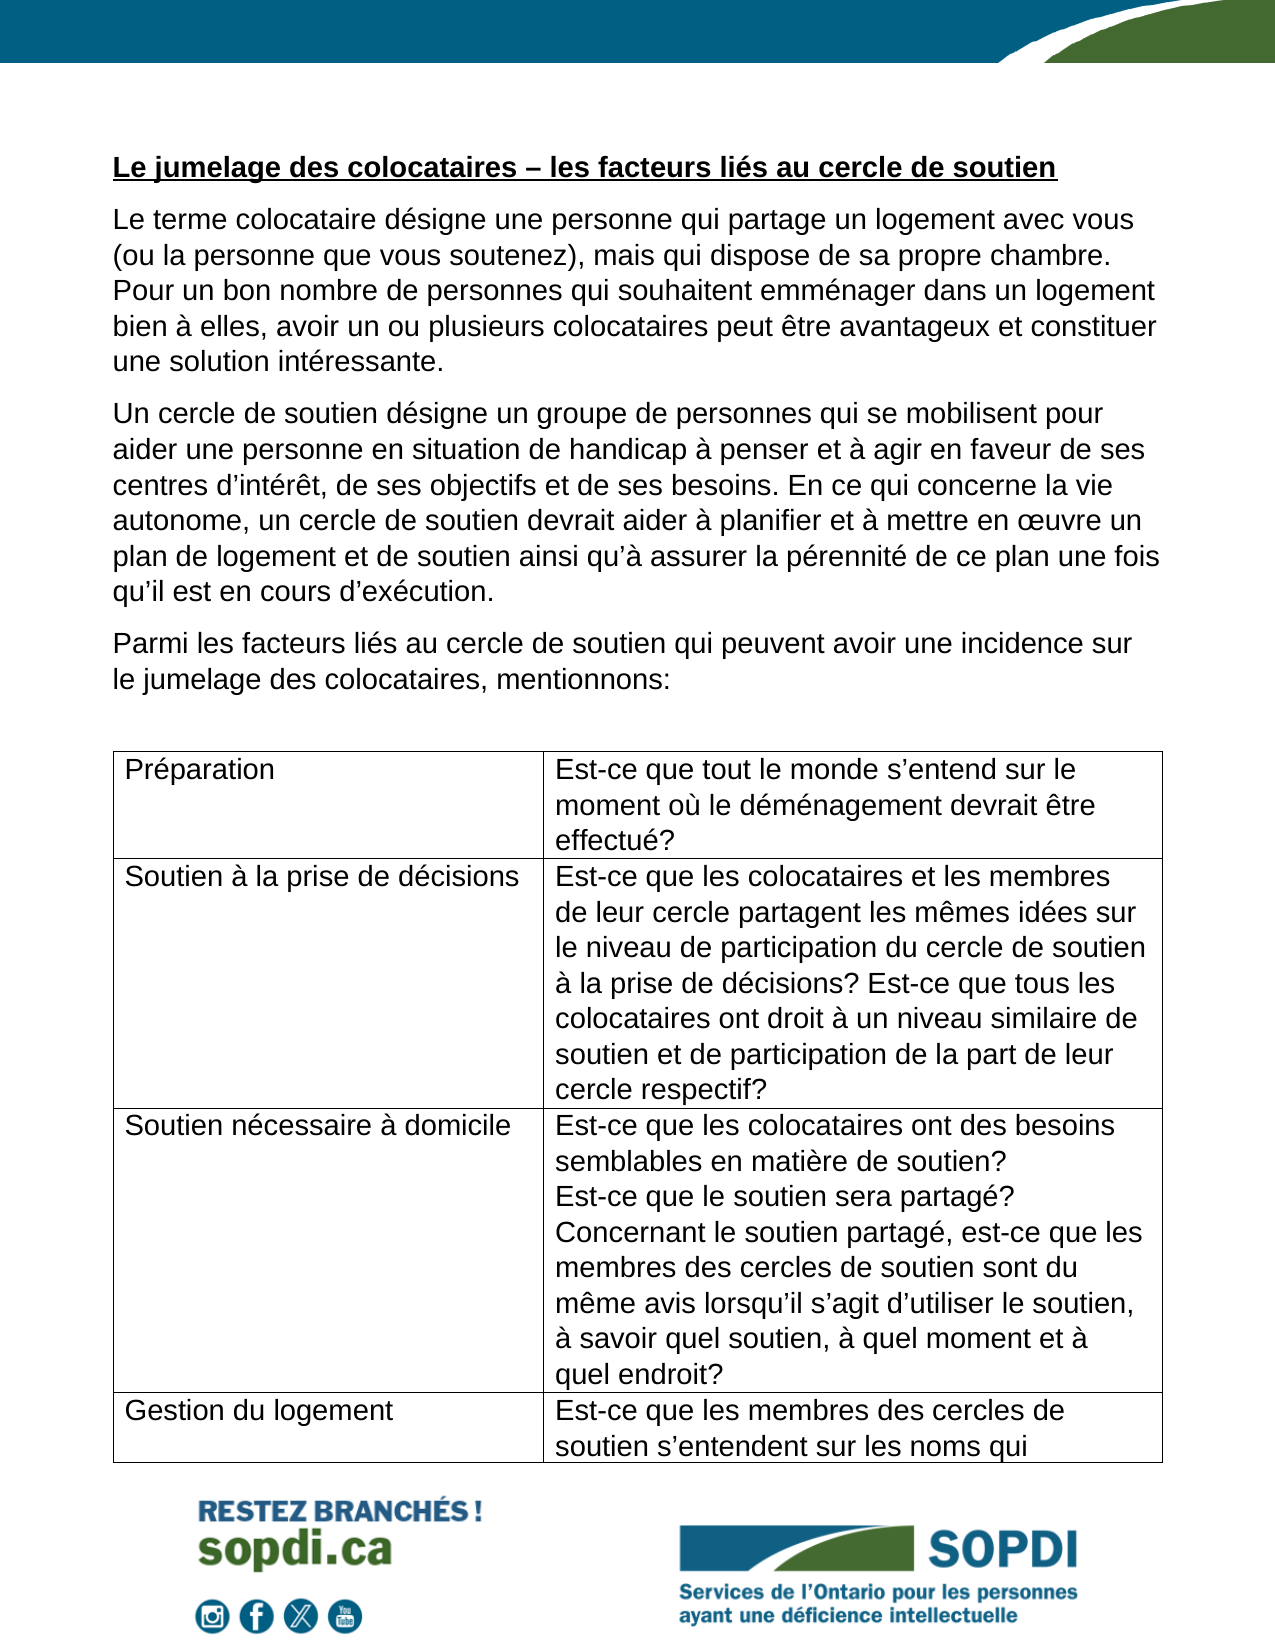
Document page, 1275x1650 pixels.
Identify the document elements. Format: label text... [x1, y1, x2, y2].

text Un cercle de soutien désigne un groupe de personnes qui se mobilisent pour aider une personne en situation de handicap à penser et à agir en faveur de ses centres d’intérêt, de ses objectifs et de ses besoins. En ce qui concerne la vie autonome, un cercle de soutien devrait aider à planifier et à mettre en œuvre un plan de logement et de soutien ainsi qu’à assurer la pérennité de ce plan une fois qu’il est en cours d’exécution. [112, 396, 1162, 608]
table_header Est-ce que tout le monde s’entend sur le moment où le déménagement devrait être effectué? [544, 752, 1162, 858]
picture [175, 1473, 1102, 1650]
picture [0, 0, 1275, 65]
table_header Préparation [114, 752, 543, 858]
table_cell Est-ce que les colocataires et les membres de leur cercle partagent les mêmes idées sur le niveau de participation du cercle de soutien à la prise de décisions? Est-ce que tous les colocataires ont droit à un niveau similaire de soutien et de participation de la part de leur cercle respectif? [544, 859, 1162, 1107]
table_cell Gestion du logement [114, 1393, 543, 1462]
table_cell Est-ce que les colocataires ont des besoins semblables en matière de soutien? Est-ce que le soutien sera partagé? Concernant le soutien partagé, est-ce que les membres des cercles de soutien sont du même avis lorsqu’il s’agit d’utiliser le soutien, à savoir quel soutien, à quel moment et à quel endroit? [544, 1109, 1162, 1392]
table_cell Soutien nécessaire à domicile [114, 1109, 543, 1392]
text Le terme colocataire désigne une personne qui partage un logement avec vous (ou la personne que vous soutenez), mais qui dispose de sa propre chambre. Pour un bon nombre de personnes qui souhaitent emménager dans un logement bien à elles, avoir un ou plusieurs colocataires peut être avantageux et constituer une solution intéressante. [112, 202, 1162, 378]
table_cell Soutien à la prise de décisions [114, 859, 543, 1107]
text Parmi les facteurs liés au cercle de soutien qui peuvent avoir une incidence sur le jumelage des colocataires, mentionnons: [112, 626, 1162, 695]
text Le jumelage des colocataires – les facteurs liés au cercle de soutien [112, 150, 1162, 183]
